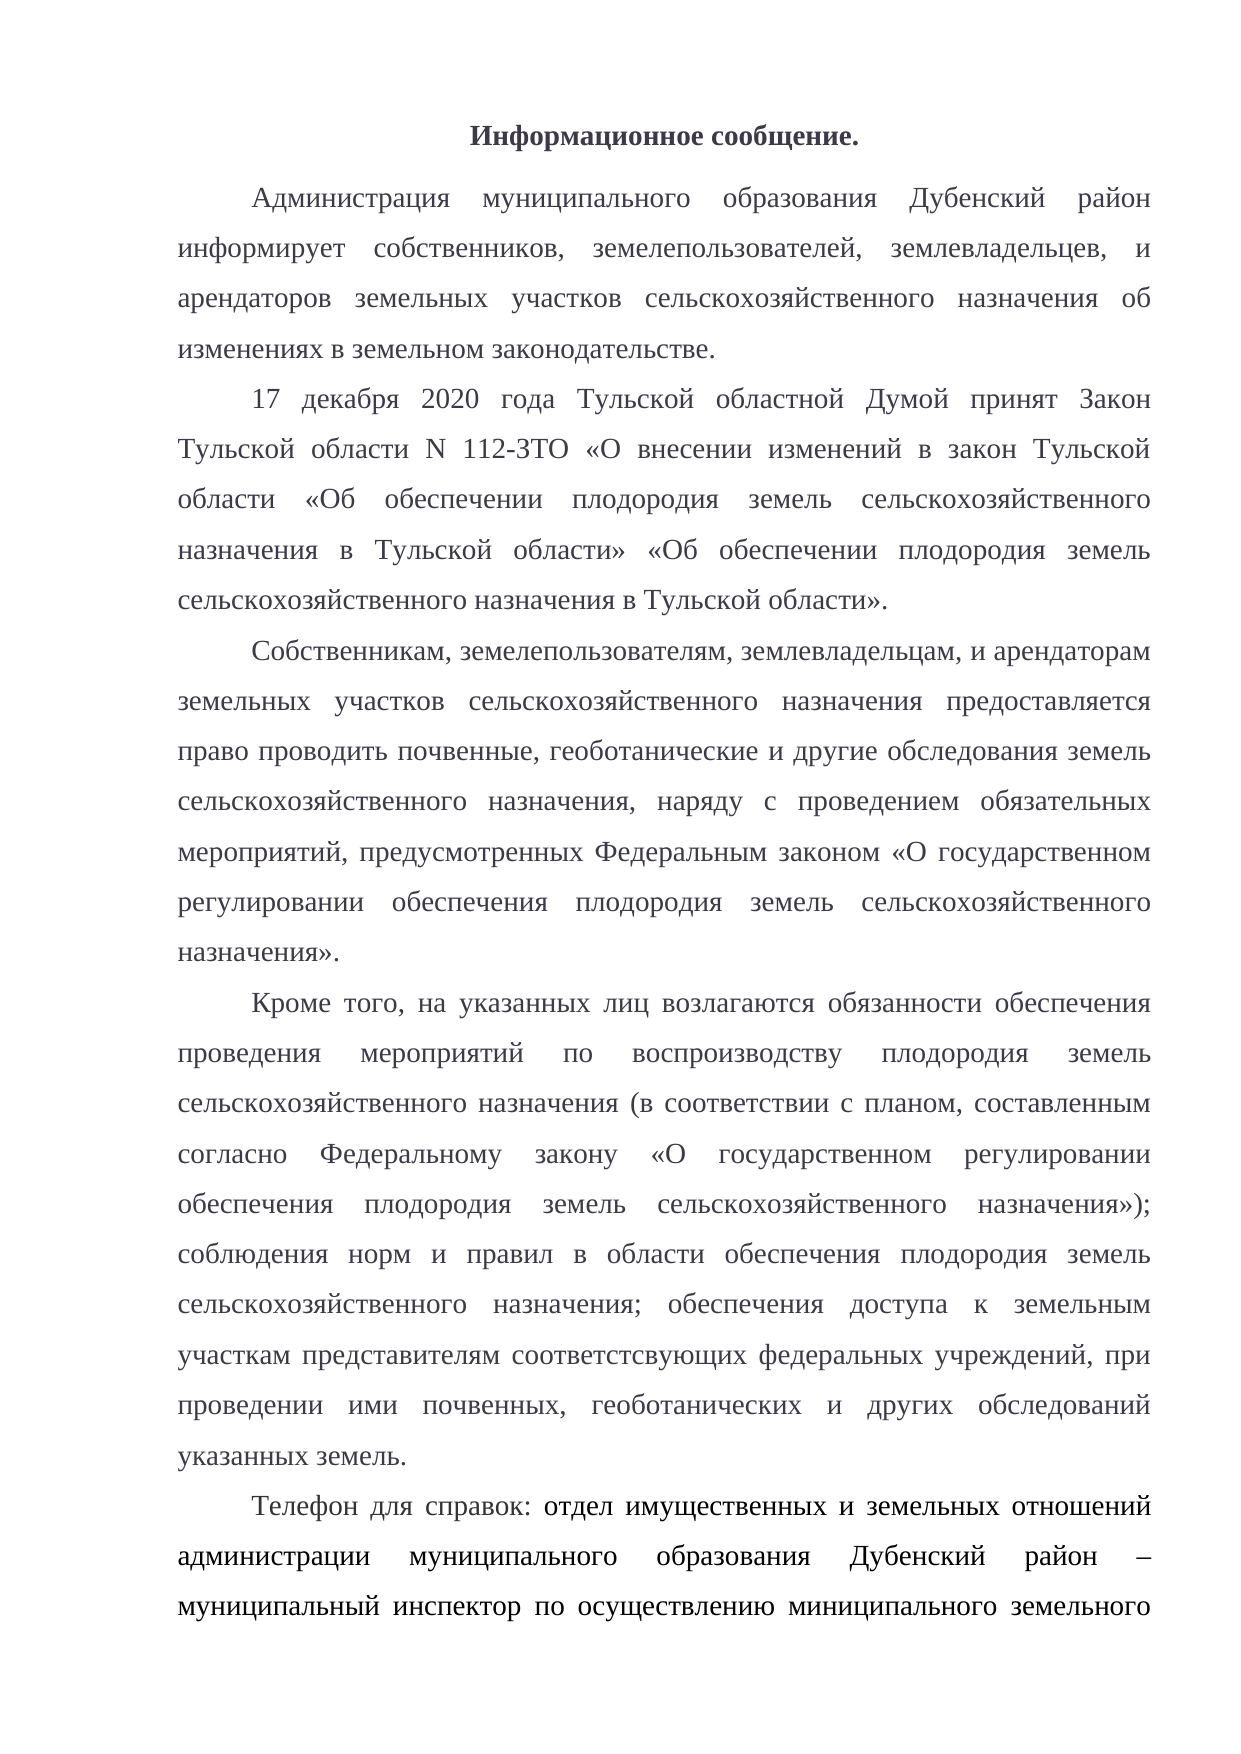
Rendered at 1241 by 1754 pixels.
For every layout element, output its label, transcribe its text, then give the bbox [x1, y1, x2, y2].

text Администрация муниципального образования Дубенский район информирует собственников, земелепользователей, землевладельцев, и арендаторов земельных участков сельскохозяйственного назначения об изменениях в земельном законодательстве. [177, 180, 1152, 364]
text Кроме того, на указанных лиц возлагаются обязанности обеспечения проведения мероприятий по воспроизводству плодородия земель сельскохозяйственного назначения (в соответствии с планом, составленным согласно Федеральному закону «О государственном регулировании обеспечения плодородия земель сельскохозяйственного назначения»); соблюдения норм и правил в области обеспечения плодородия земель сельскохозяйственного назначения; обеспечения доступа к земельным участкам представителям соответстсвующих федеральных учреждений, при проведении ими почвенных, геоботанических и других обследований указанных земель. [177, 985, 1152, 1471]
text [177, 1488, 1152, 1622]
text 17 декабря 2020 года Тульской областной Думой принят Закон Тульской области N 112-ЗТО «О внесении изменений в закон Тульской области «Об обеспечении плодородия земель сельскохозяйственного назначения в Тульской области» «Об обеспечении плодородия земель сельскохозяйственного назначения в Тульской области». [177, 381, 1152, 616]
text Собственникам, земелепользователям, землевладельцам, и арендаторам земельных участков сельскохозяйственного назначения предоставляется право проводить почвенные, геоботанические и другие обследования земель сельскохозяйственного назначения, наряду с проведением обязательных мероприятий, предусмотренных Федеральным законом «О государственном регулировании обеспечения плодородия земель сельскохозяйственного назначения». [177, 633, 1152, 968]
text Информационное сообщение. [177, 118, 1152, 152]
